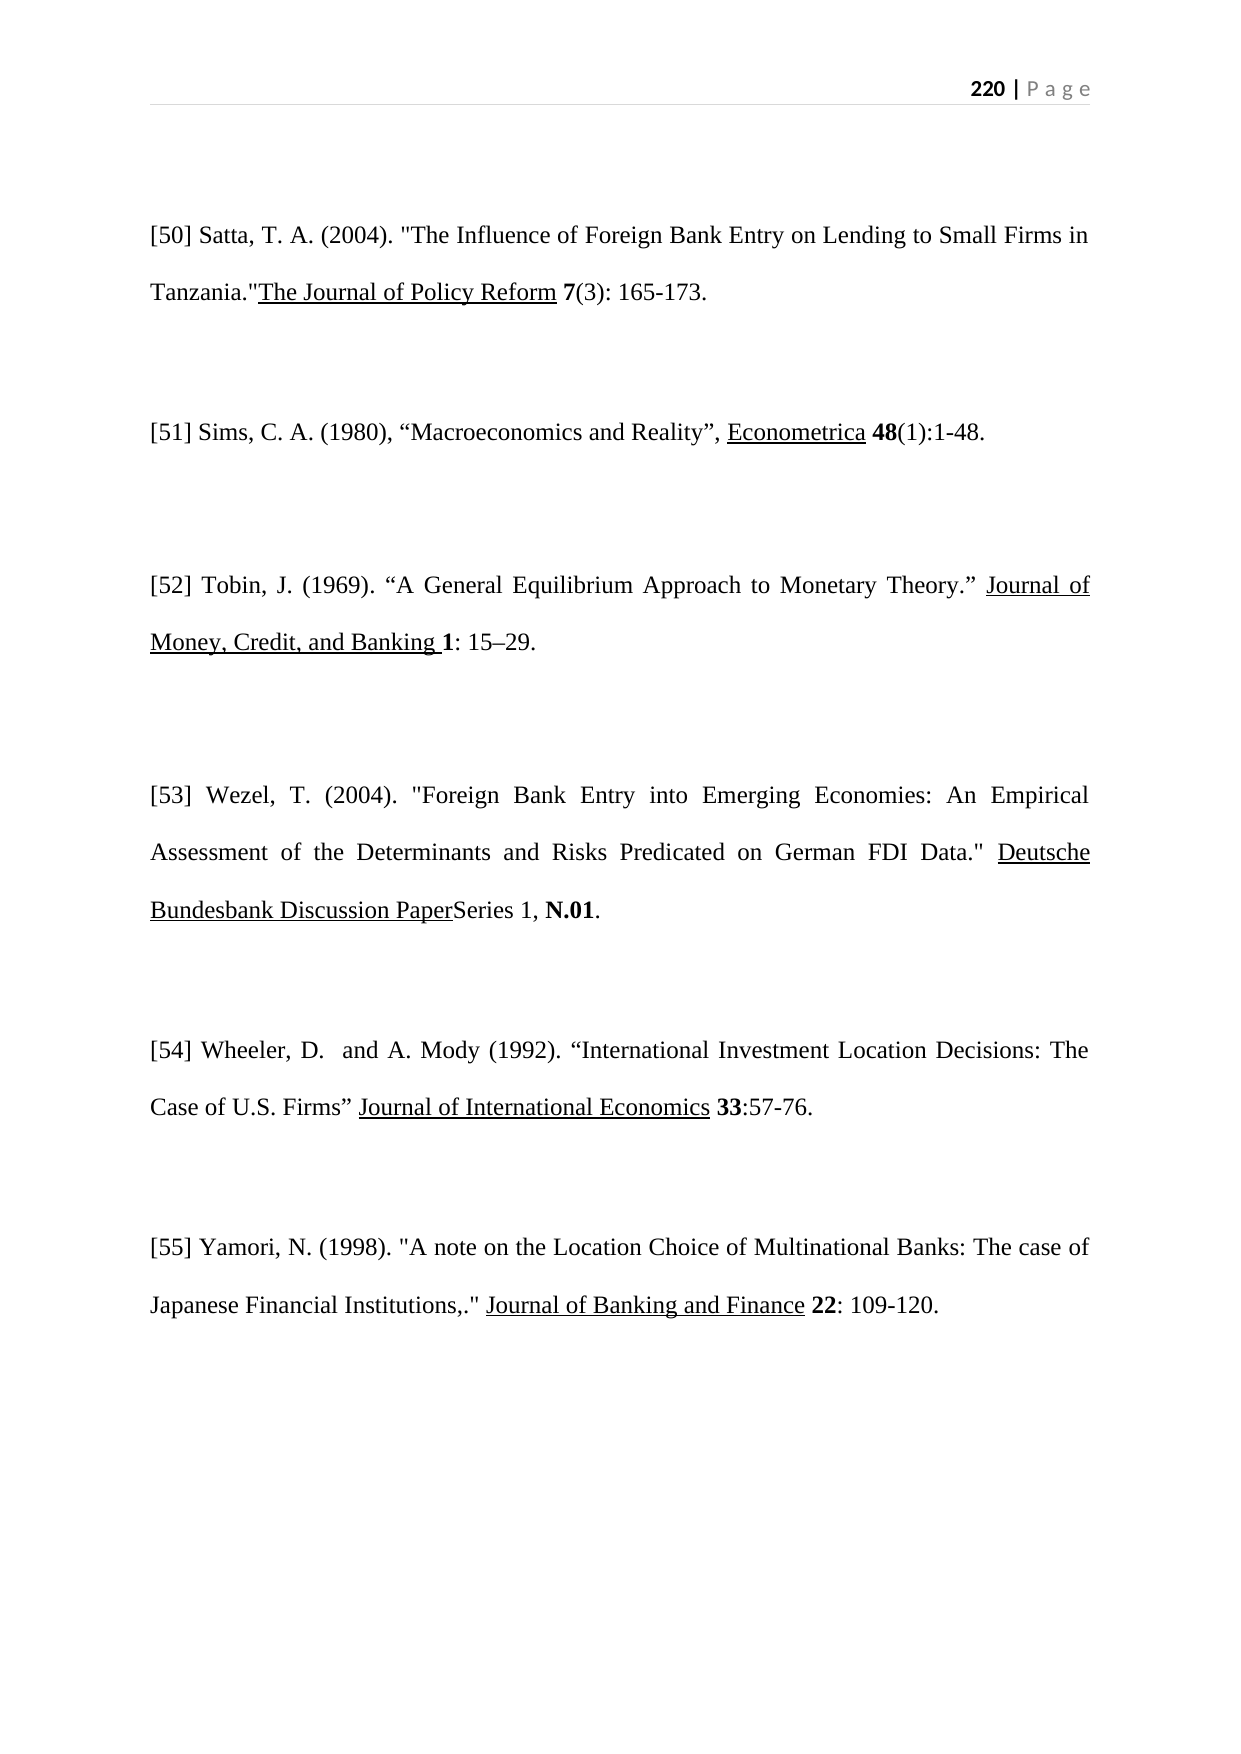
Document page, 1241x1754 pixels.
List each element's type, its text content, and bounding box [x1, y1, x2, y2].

text [53] Wezel, T. (2004). "Foreign Bank Entry into Emerging Economies: An Empirical Assessment of the Determinants and Risks Predicated on German FDI Data." Deutsche Bundesbank Discussion PaperSeries 1, N.01. [150, 780, 1090, 924]
text [51] Sims, C. A. (1980), “Macroeconomics and Reality”, Econometrica 48(1):1-48. [150, 417, 1090, 446]
text [54] Wheeler, D. and A. Mody (1992). “International Investment Location Decisions: The Case of U.S. Firms” Journal of International Economics 33:57-76. [150, 1035, 1090, 1121]
text [52] Tobin, J. (1969). “A General Equilibrium Approach to Monetary Theory.” Journal of Money, Credit, and Banking 1: 15–29. [150, 570, 1090, 656]
text [55] Yamori, N. (1998). "A note on the Location Choice of Multinational Banks: The case of Japanese Financial Institutions,." Journal of Banking and Finance 22: 109-120. [150, 1232, 1090, 1319]
text [50] Satta, T. A. (2004). "The Influence of Foreign Bank Entry on Lending to Small Firms in Tanzania."The Journal of Policy Reform 7(3): 165-173. [150, 220, 1090, 306]
